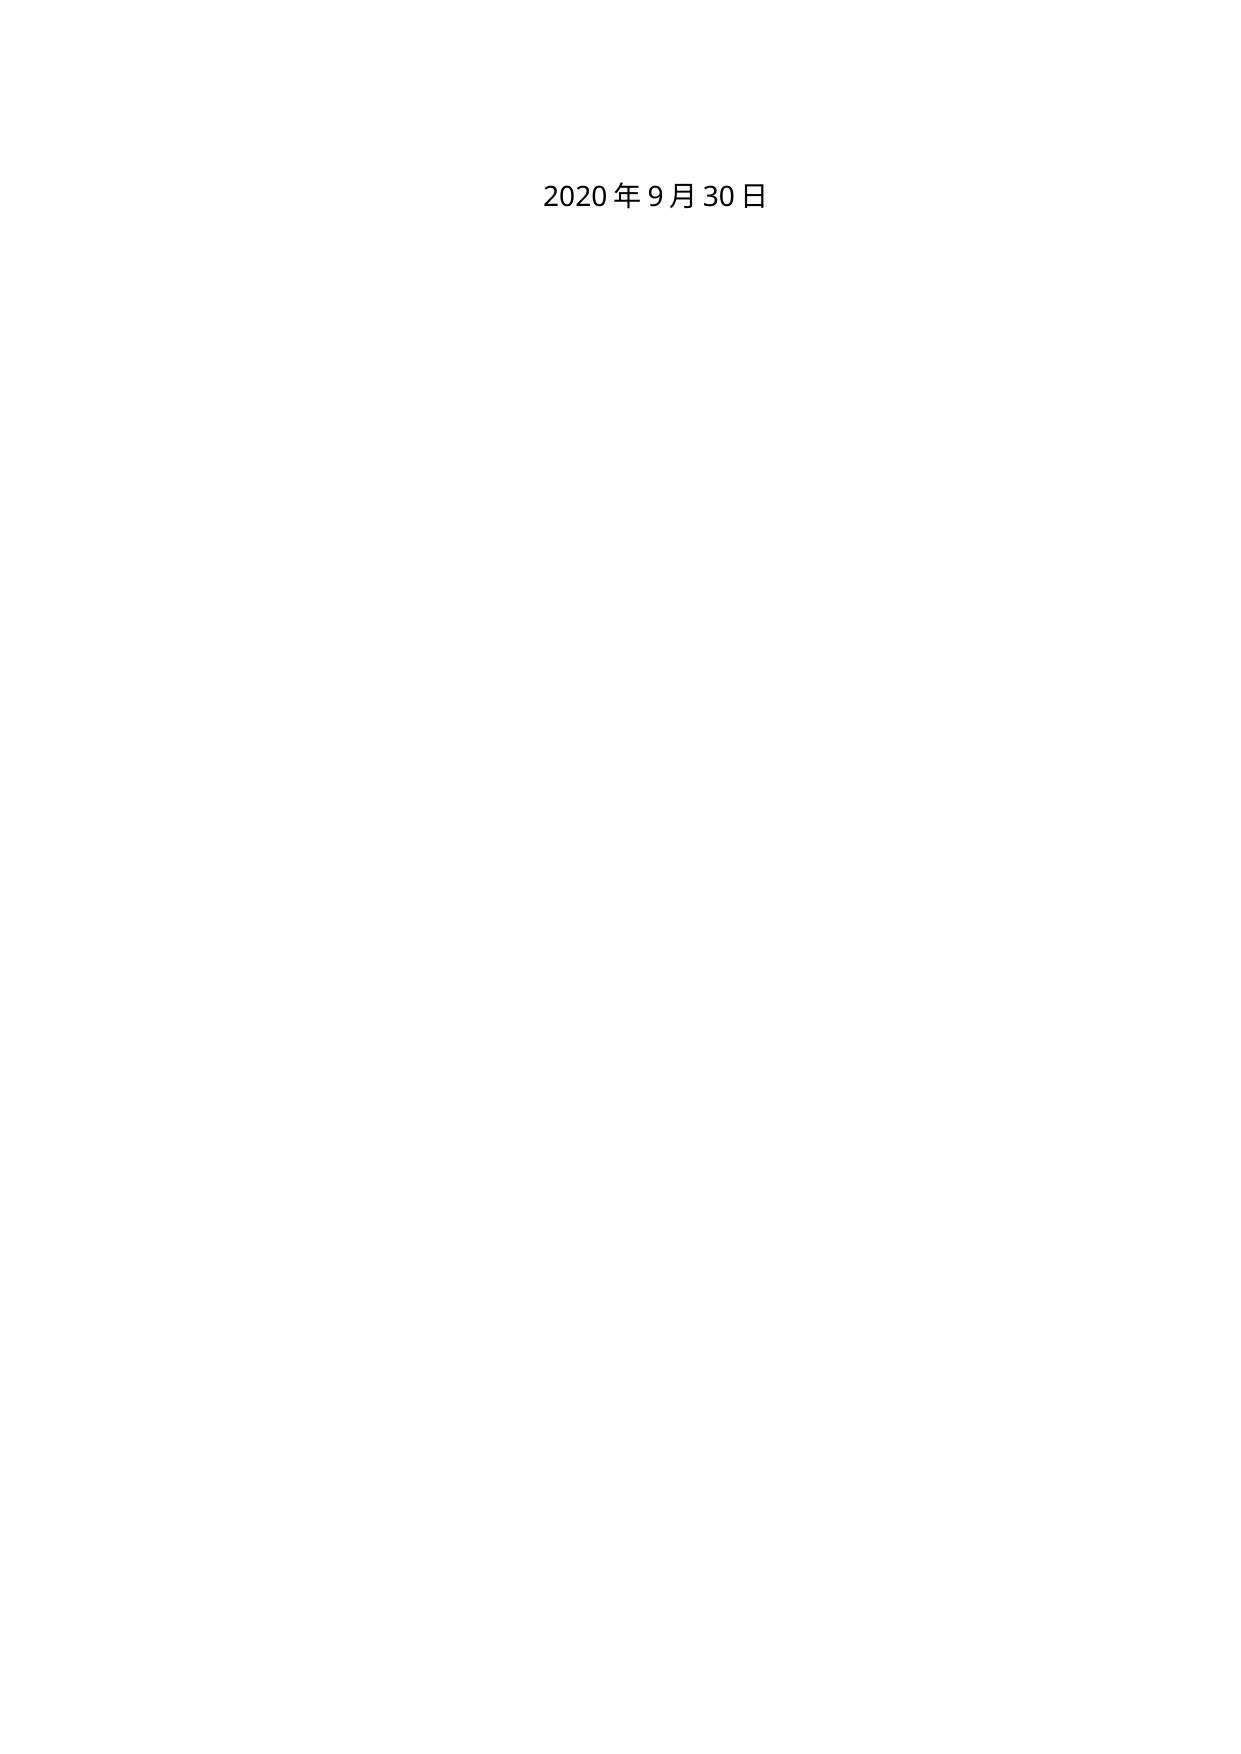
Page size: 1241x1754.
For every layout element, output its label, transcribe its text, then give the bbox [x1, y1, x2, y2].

text 2020年9月30日 [187, 162, 1053, 227]
